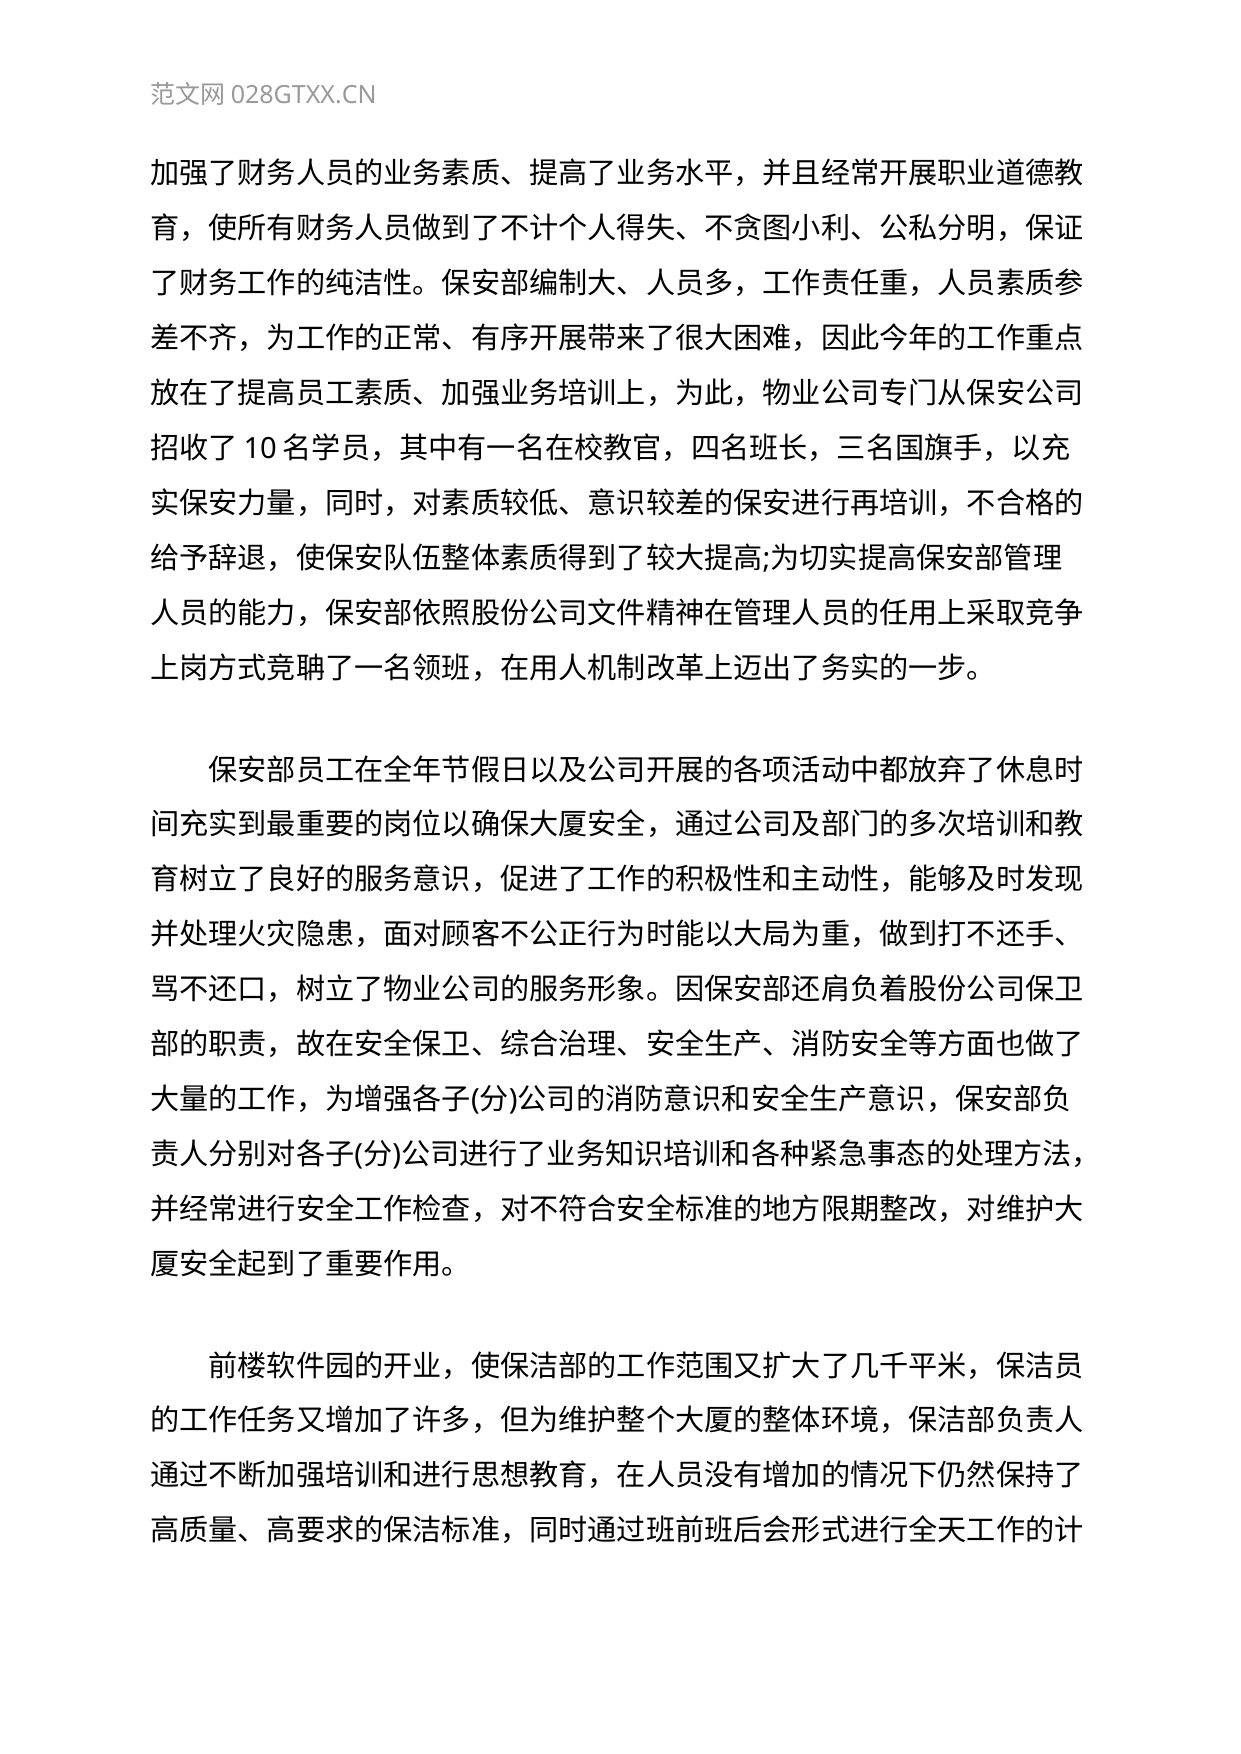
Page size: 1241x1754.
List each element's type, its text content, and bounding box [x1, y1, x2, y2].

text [150, 1342, 1090, 1549]
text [150, 150, 1090, 687]
text 保安部员工在全年节假日以及公司开展的各项活动中都放弃了休息时间充实到最重要的岗位以确保大厦安全，通过公司及部门的多次培训和教育树立了良好的服务意识，促进了工作的积极性和主动性，能够及时发现并处理火灾隐患，面对顾客不公正行为时能以大局为重，做到打不还手、骂不还口，树立了物业公司的服务形象。因保安部还肩负着股份公司保卫部的职责，故在安全保卫、综合治理、安全生产、消防安全等方面也做了大量的工作，为增强各子(分)公司的消防意识和安全生产意识，保安部负责人分别对各子(分)公司进行了业务知识培训和各种紧急事态的处理方法，并经常进行安全工作检查，对不符合安全标准的地方限期整改，对维护大厦安全起到了重要作用。 [150, 746, 1090, 1283]
